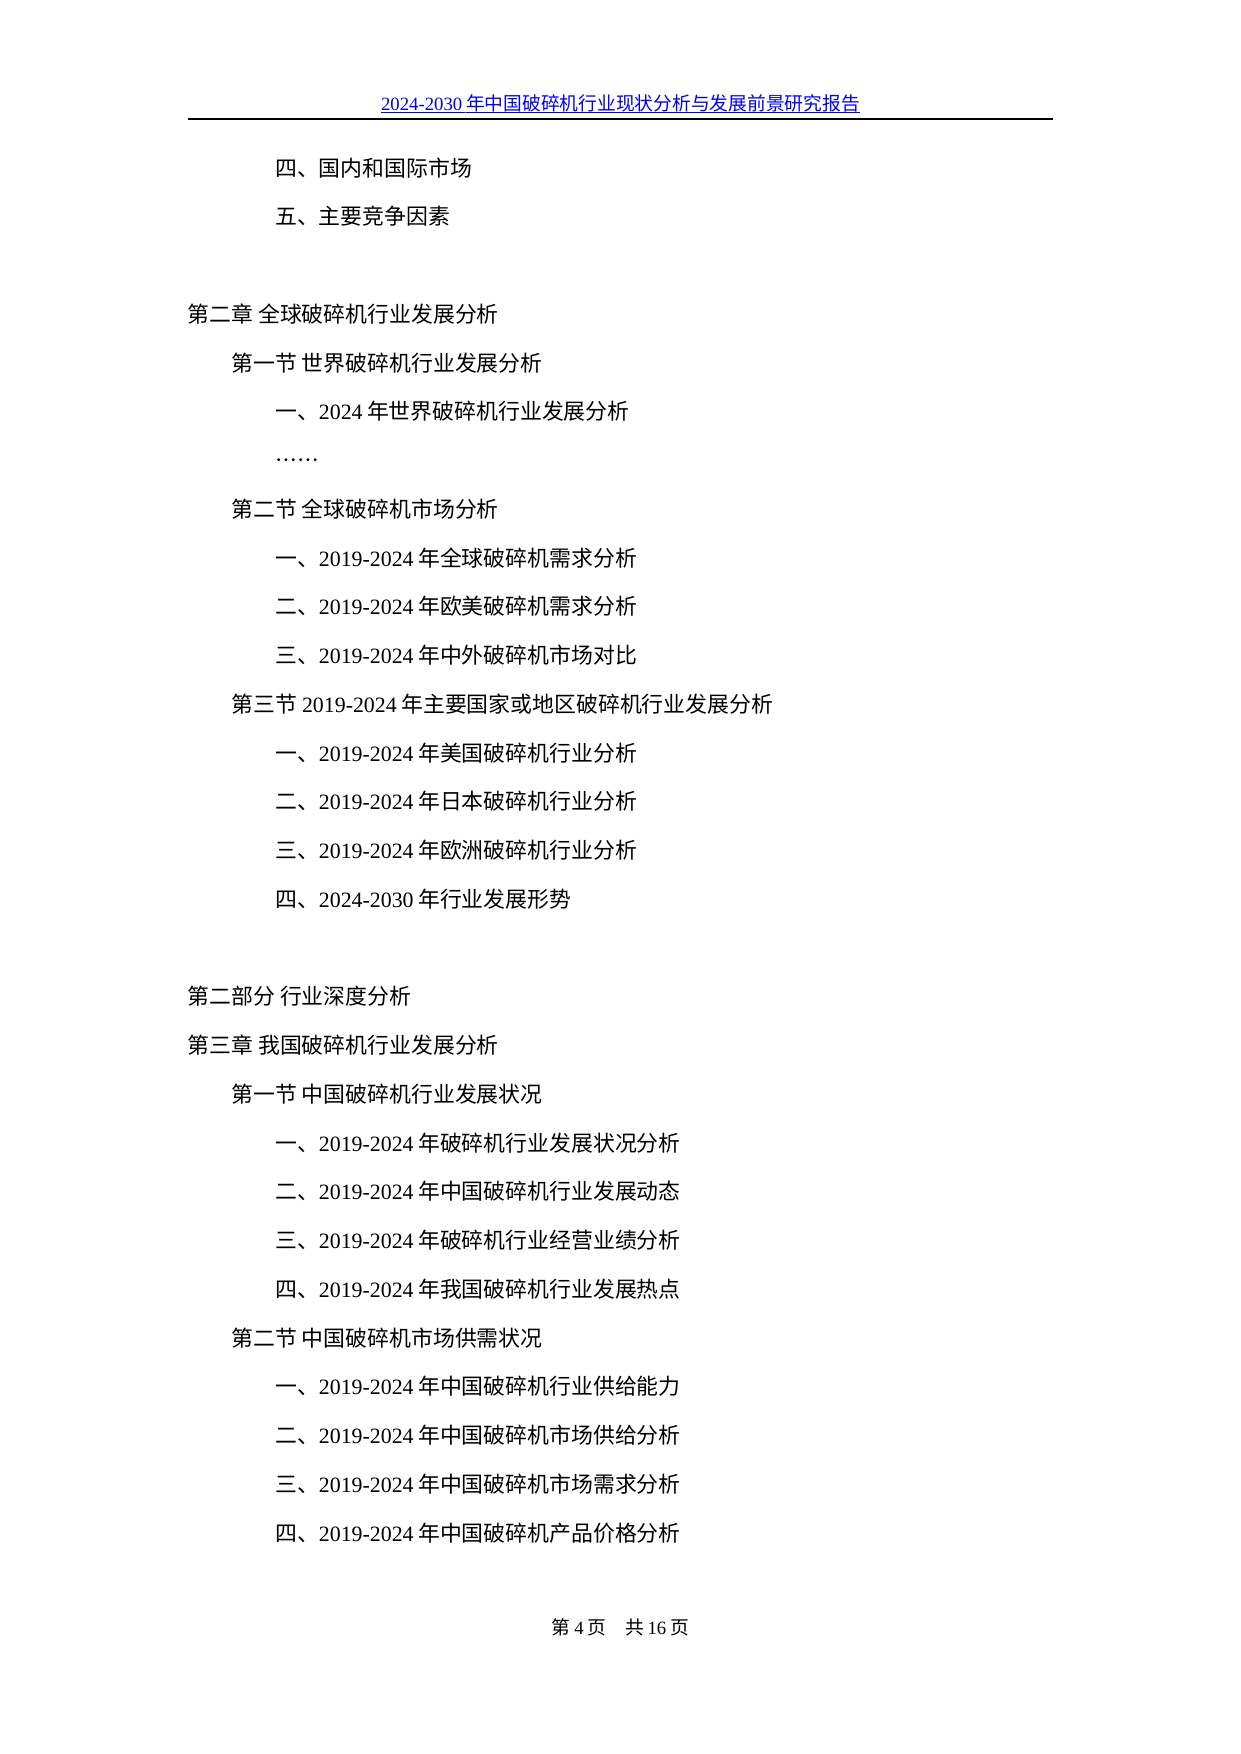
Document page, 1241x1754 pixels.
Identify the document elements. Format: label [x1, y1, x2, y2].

text [187, 150, 1053, 1548]
